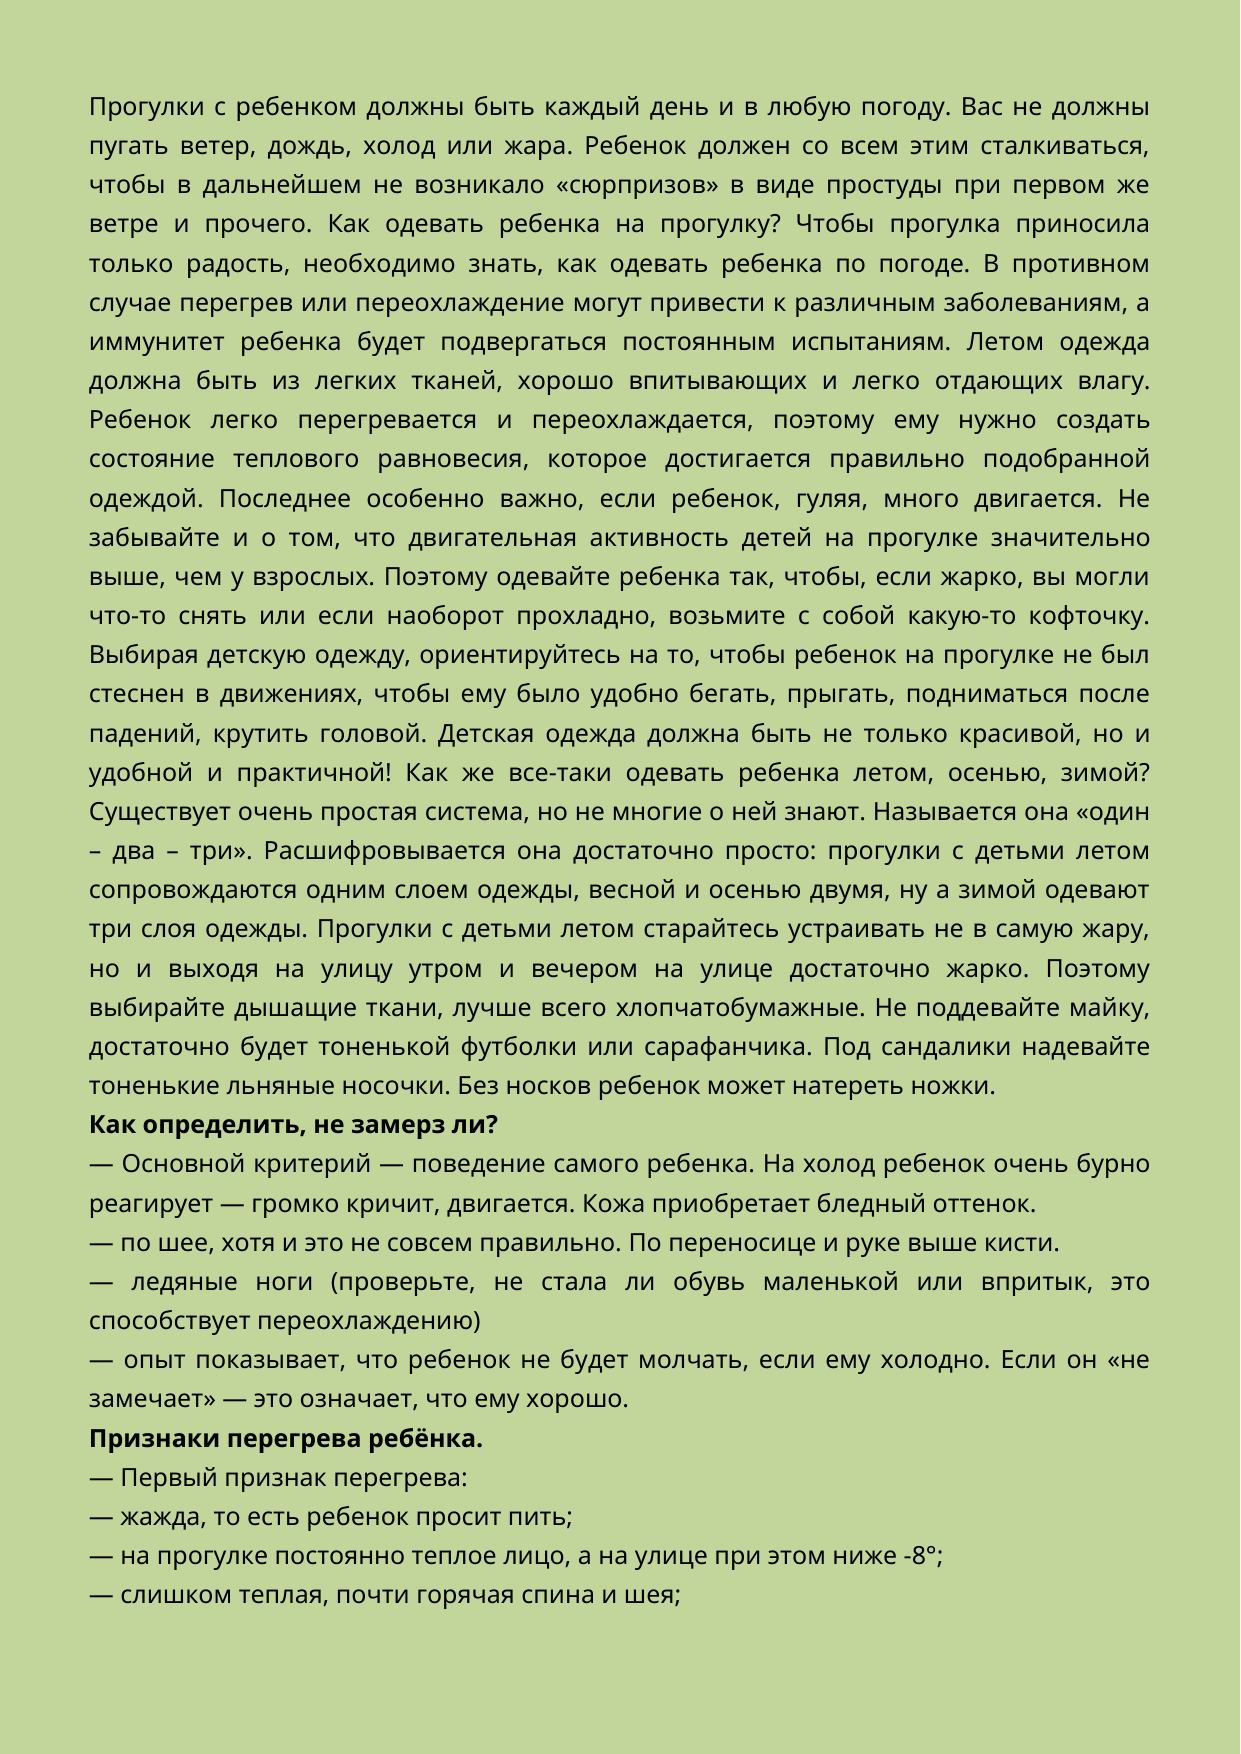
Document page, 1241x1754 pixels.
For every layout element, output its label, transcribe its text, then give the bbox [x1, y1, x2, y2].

text — жажда, то есть ребенок просит пить; [89, 1499, 1152, 1533]
text — Основной критерий — поведение самого ребенка. На холод ребенок очень бурно реагирует — громко кричит, двигается. Кожа приобретает бледный оттенок. [89, 1146, 1152, 1219]
text — Первый признак перегрева: [89, 1459, 1152, 1493]
text — слишком теплая, почти горячая спина и шея; [89, 1577, 1152, 1611]
text — по шее, хотя и это не совсем правильно. По переносице и руке выше кисти. [89, 1224, 1152, 1258]
text Признаки перегрева ребёнка. [89, 1420, 1152, 1454]
text — ледяные ноги (проверьте, не стала ли обувь маленькой или впритык, это способствует переохлаждению) [89, 1264, 1152, 1337]
text — опыт показывает, что ребенок не будет молчать, если ему холодно. Если он «не замечает» — это означает, что ему хорошо. [89, 1342, 1152, 1415]
text — на прогулке постоянно теплое лицо, а на улице при этом ниже -8°; [89, 1538, 1152, 1572]
text Как определить, не замерз ли? [89, 1107, 1152, 1141]
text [89, 89, 1152, 1102]
